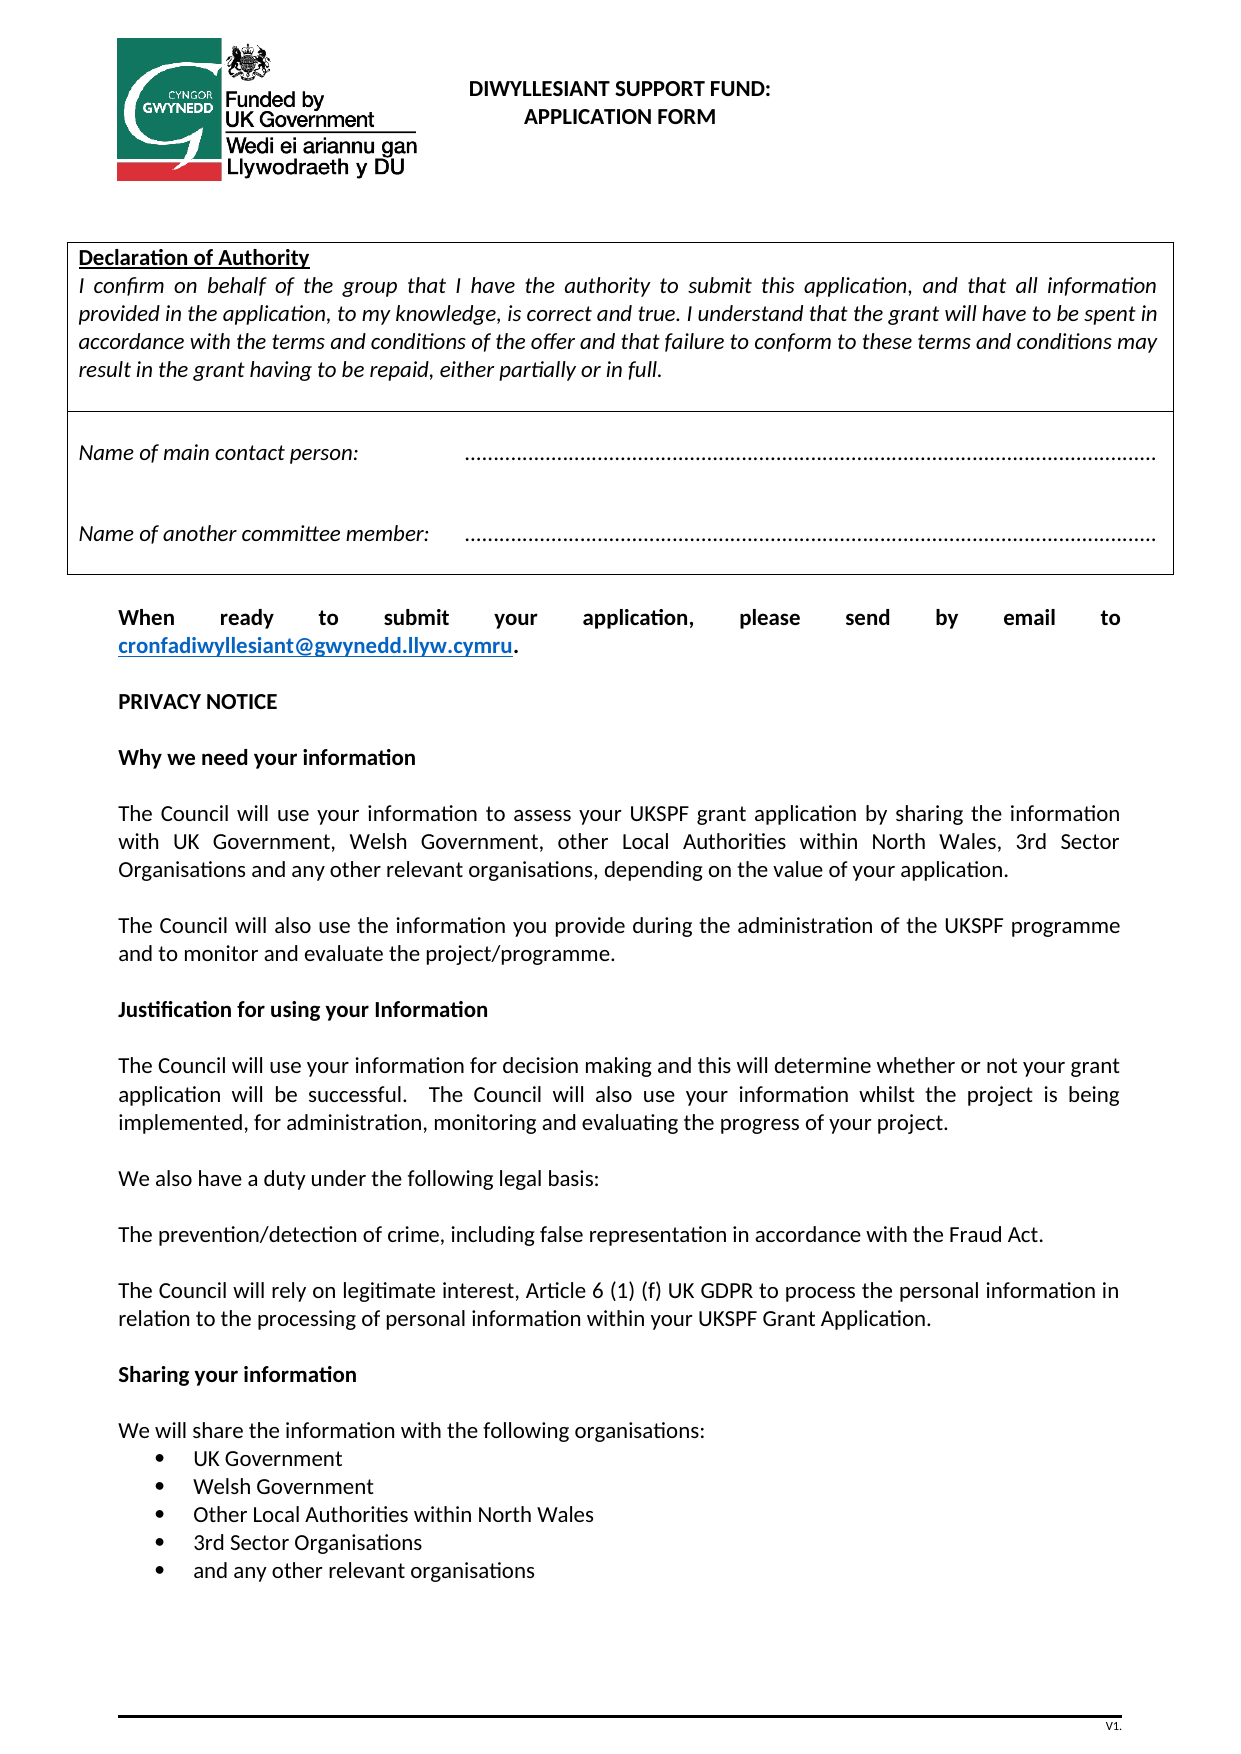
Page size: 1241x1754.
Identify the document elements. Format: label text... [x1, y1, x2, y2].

list Other Local Authorities within North Wales [156, 1500, 1122, 1528]
text PRIVACY NOTICE [118, 687, 1122, 715]
text We will share the information with the following organisations: [118, 1416, 1122, 1444]
text The prevention/detection of crime, including false representation in accordance with the Fraud Act. [118, 1220, 1122, 1248]
table_cell ........................................................................................................................ [449, 412, 1173, 493]
text The Council will rely on legitimate interest, Article 6 (1) (f) UK GDPR to process the personal information in relation to the processing of personal information within your UKSPF Grant Application. [118, 1276, 1122, 1332]
text We also have a duty under the following legal basis: [118, 1164, 1122, 1192]
table_cell Name of another committee member: [68, 493, 449, 574]
picture [117, 38, 417, 181]
list UK Government [156, 1444, 1122, 1472]
text The Council will also use the information you provide during the administration of the UKSPF programme and to monitor and evaluate the project/programme. [118, 912, 1122, 968]
list Welsh Government [156, 1472, 1122, 1500]
text Why we need your information [118, 743, 1122, 771]
text Sharing your information [118, 1360, 1122, 1388]
table_cell Name of main contact person: [68, 412, 449, 493]
table_cell ........................................................................................................................ [449, 493, 1173, 574]
text The Council will use your information to assess your UKSPF grant application by sharing the information with UK Government, Welsh Government, other Local Authorities within North Wales, 3rd Sector Organisations and any other relevant organisations, depending on the value of your application. [118, 799, 1122, 883]
text When ready to submit your application, please send by email to cronfadiwyllesiant@gwynedd.llyw.cymru. [118, 603, 1122, 659]
list 3rd Sector Organisations [156, 1528, 1122, 1556]
text The Council will use your information for decision making and this will determine whether or not your grant application will be successful. The Council will also use your information whilst the project is being implemented, for administration, monitoring and evaluating the progress of your project. [118, 1052, 1122, 1136]
table_header Declaration of Authority I confirm on behalf of the group that I have the authority to submit this application, and that all information provided in the application, to my knowledge, is correct and true. I understand that the grant will have to be spent in accordance with the terms and conditions of the offer and that failure to conform to these terms and conditions may result in the grant having to be repaid, either partially or in full. [68, 243, 1173, 411]
text Justification for using your Information [118, 996, 1122, 1024]
list and any other relevant organisations [156, 1556, 1122, 1584]
